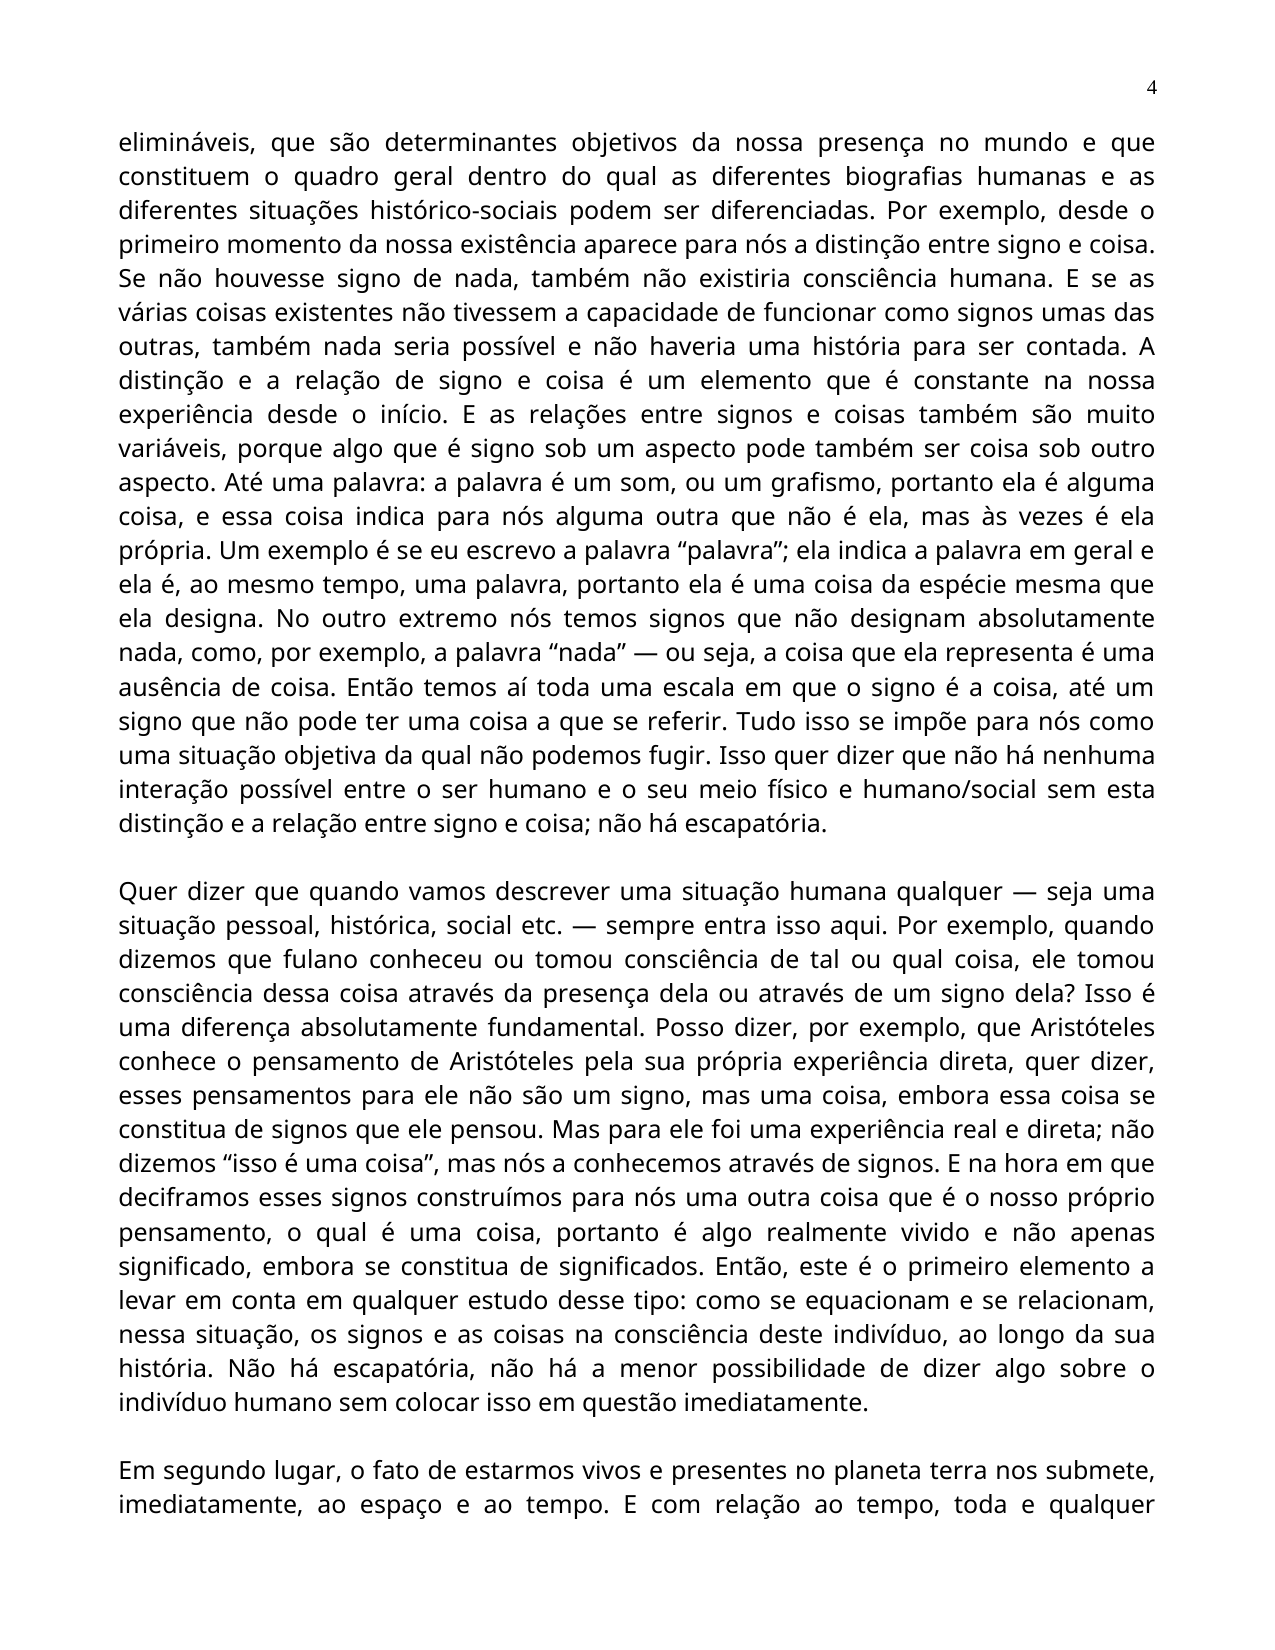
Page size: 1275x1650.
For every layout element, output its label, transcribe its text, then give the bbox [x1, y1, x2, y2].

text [118, 1453, 1157, 1521]
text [118, 124, 1157, 839]
text Quer dizer que quando vamos descrever uma situação humana qualquer — seja uma situação pessoal, histórica, social etc. — sempre entra isso aqui. Por exemplo, quando dizemos que fulano conheceu ou tomou consciência de tal ou qual coisa, ele tomou consciência dessa coisa através da presença dela ou através de um signo dela? Isso é uma diferença absolutamente fundamental. Posso dizer, por exemplo, que Aristóteles conhece o pensamento de Aristóteles pela sua própria experiência direta, quer dizer, esses pensamentos para ele não são um signo, mas uma coisa, embora essa coisa se constitua de signos que ele pensou. Mas para ele foi uma experiência real e direta; não dizemos “isso é uma coisa”, mas nós a conhecemos através de signos. E na hora em que deciframos esses signos construímos para nós uma outra coisa que é o nosso próprio pensamento, o qual é uma coisa, portanto é algo realmente vivido e não apenas significado, embora se constitua de significados. Então, este é o primeiro elemento a levar em conta em qualquer estudo desse tipo: como se equacionam e se relacionam, nessa situação, os signos e as coisas na consciência deste indivíduo, ao longo da sua história. Não há escapatória, não há a menor possibilidade de dizer algo sobre o indivíduo humano sem colocar isso em questão imediatamente. [118, 873, 1157, 1418]
